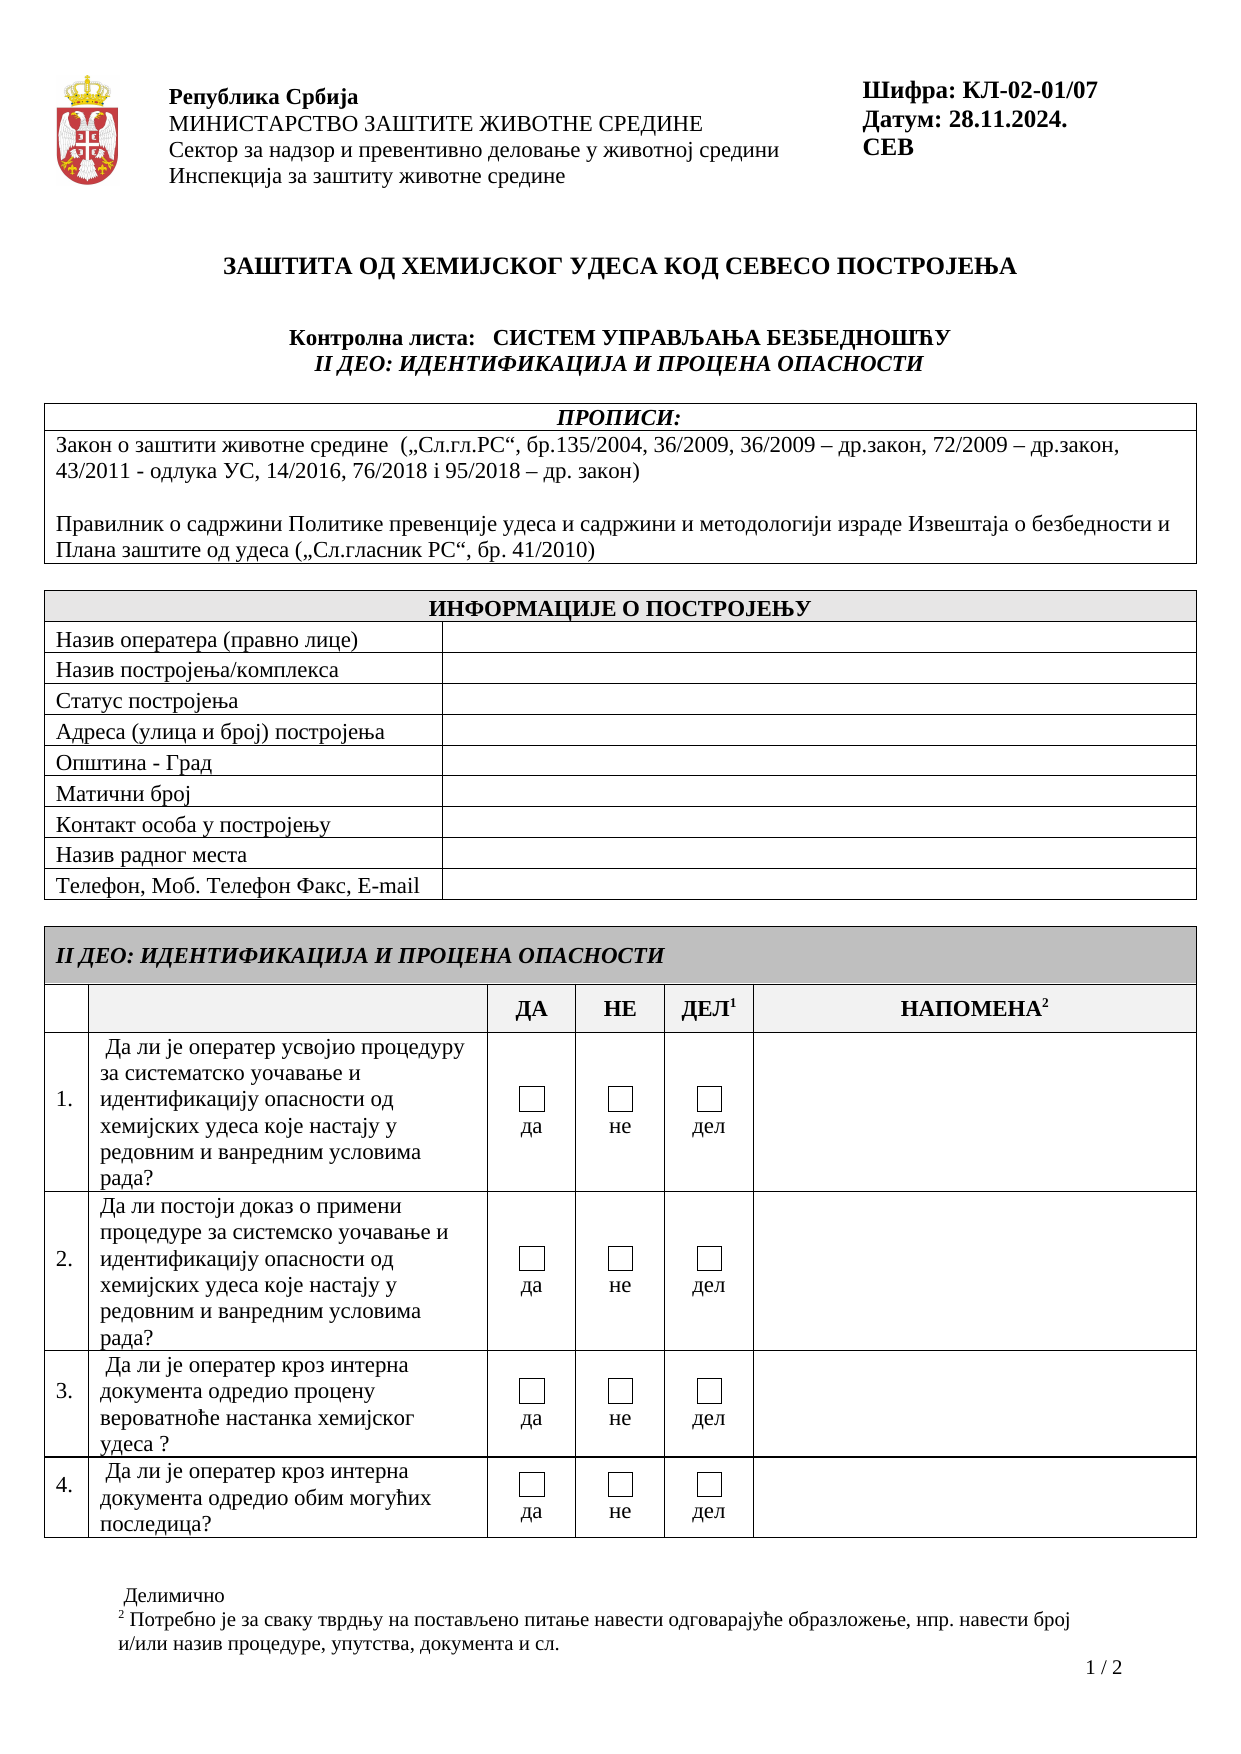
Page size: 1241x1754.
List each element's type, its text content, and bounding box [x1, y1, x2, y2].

table_cell [443, 684, 1196, 714]
table_header II ДЕО: ИДЕНТИФИКАЦИЈА И ПРОЦЕНА ОПАСНОСТИ [45, 927, 1196, 983]
table_cell Статус постројења [45, 684, 442, 714]
table_cell НЕ [576, 985, 664, 1032]
table_cell [754, 1033, 1196, 1191]
table_cell [443, 715, 1196, 744]
table_cell [754, 1351, 1196, 1456]
table_cell дел [665, 1033, 753, 1191]
table_cell [45, 1033, 88, 1191]
table_cell [89, 985, 487, 1032]
table_cell Да ли је оператер кроз интерна документа одредио обим могућих последица? [89, 1458, 487, 1537]
table_cell да [488, 1033, 575, 1191]
text II ДЕО: ИДЕНТИФИКАЦИЈА И ПРОЦЕНА ОПАСНОСТИ [118, 350, 1122, 376]
table_cell Да ли је оператер усвојио процедуру за систематско уочавање и идентификацију опасности од хемијских удеса које настају у редовним и ванредним условима рада? [89, 1033, 487, 1191]
table_cell дел [665, 1351, 753, 1456]
table_header ЗАШТИТА ОД хемијског удеса КОД севесо постројења [214, 226, 1027, 295]
table_cell дел [665, 1192, 753, 1350]
table_cell ДА [488, 985, 575, 1032]
picture [55, 75, 120, 186]
table_cell [443, 776, 1196, 806]
table_cell Назив радног места [45, 838, 442, 868]
table_cell Назив оператера (правно лице) [45, 622, 442, 652]
table_cell не [576, 1458, 664, 1537]
table_cell [443, 622, 1196, 652]
table_cell не [576, 1192, 664, 1350]
table_cell [443, 869, 1196, 899]
table_cell ДЕЛ1 [665, 985, 753, 1032]
table_cell [754, 1458, 1196, 1537]
table_cell [443, 653, 1196, 683]
table_cell [45, 1351, 88, 1456]
table_cell Назив постројења/комплекса [45, 653, 442, 683]
table_cell Адреса (улица и број) постројења [45, 715, 442, 744]
table_cell Телефон, Моб. Телефон Факс, E-mail [45, 869, 442, 899]
table_cell не [576, 1033, 664, 1191]
table_header ПРОПИСИ: [45, 404, 1196, 430]
table_cell Да ли је оператер кроз интерна документа одредио процену вероватноће настанка хемијског удеса ? [89, 1351, 487, 1456]
table_cell Да ли постоји доказ о примени процедуре за системско уочавање и идентификацију опасности од хемијских удеса које настају у редовним и ванредним условима рада? [89, 1192, 487, 1350]
table_cell [754, 1192, 1196, 1350]
table_cell Општина - Град [45, 746, 442, 775]
table_cell [443, 838, 1196, 868]
table_cell дел [665, 1458, 753, 1537]
table_cell Матични број [45, 776, 442, 806]
table_cell Закон о заштити животне средине („Сл.гл.РС“, бр.135/2004, 36/2009, 36/2009 – др.закон, 72/2009 – др.закон, 43/2011 - одлука УС, 14/2016, 76/2018 i 95/2018 – др. закон) Правилник о садржини Политике превенције удеса и садржини и методологији израде Извештаја о безбедности и Плана заштите од удеса („Сл.гласник РС“, бр. 41/2010) [45, 431, 1196, 563]
table_cell НАПОМЕНА2 [754, 985, 1196, 1032]
table_cell да [488, 1351, 575, 1456]
table_cell да [488, 1192, 575, 1350]
table_cell [443, 746, 1196, 775]
table_cell да [488, 1458, 575, 1537]
table_cell [45, 1458, 88, 1537]
table_cell Контакт особа у постројењу [45, 807, 442, 837]
table_cell [45, 1192, 88, 1350]
table_cell [45, 985, 88, 1032]
table_header ИНФОРМАЦИЈЕ О ПОСТРОЈЕЊУ [45, 591, 1196, 621]
table_cell не [576, 1351, 664, 1456]
text Контролна листа: СИСТЕМ УПРАВЉАЊА БЕЗБЕДНОШЋУ [118, 324, 1122, 350]
table_cell [443, 807, 1196, 837]
